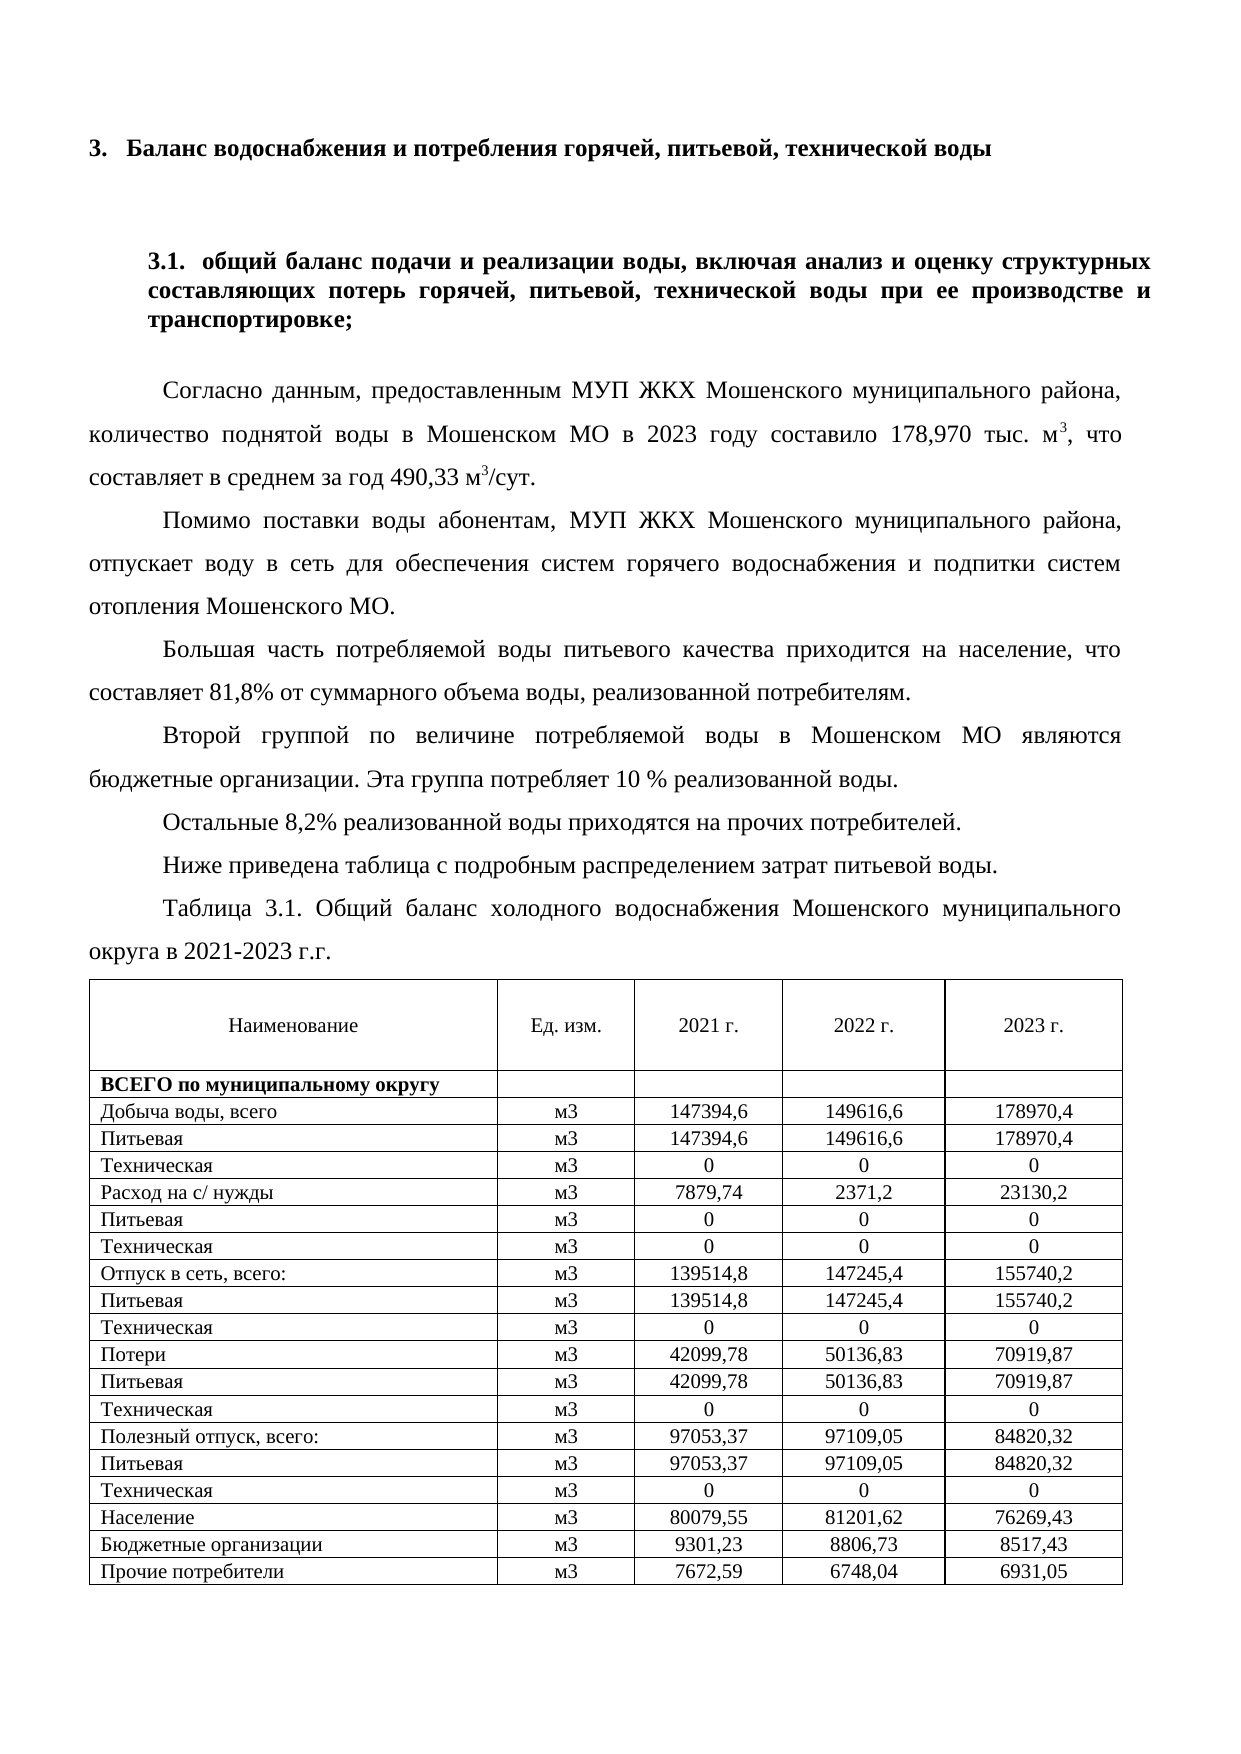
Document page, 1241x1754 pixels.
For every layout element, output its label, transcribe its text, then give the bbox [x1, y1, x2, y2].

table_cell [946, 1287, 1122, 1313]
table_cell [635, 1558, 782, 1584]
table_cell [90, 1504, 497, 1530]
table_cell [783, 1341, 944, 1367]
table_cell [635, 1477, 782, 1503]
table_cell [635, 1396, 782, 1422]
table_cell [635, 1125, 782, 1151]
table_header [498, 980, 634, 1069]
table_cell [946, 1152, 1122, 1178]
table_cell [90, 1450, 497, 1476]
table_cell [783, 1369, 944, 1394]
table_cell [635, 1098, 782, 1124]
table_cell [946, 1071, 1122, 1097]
text Второй группой по величине потребляемой воды в Мошенском МО являются бюджетные организации. Эта группа потребляет 10 % реализованной воды. [88, 721, 1122, 792]
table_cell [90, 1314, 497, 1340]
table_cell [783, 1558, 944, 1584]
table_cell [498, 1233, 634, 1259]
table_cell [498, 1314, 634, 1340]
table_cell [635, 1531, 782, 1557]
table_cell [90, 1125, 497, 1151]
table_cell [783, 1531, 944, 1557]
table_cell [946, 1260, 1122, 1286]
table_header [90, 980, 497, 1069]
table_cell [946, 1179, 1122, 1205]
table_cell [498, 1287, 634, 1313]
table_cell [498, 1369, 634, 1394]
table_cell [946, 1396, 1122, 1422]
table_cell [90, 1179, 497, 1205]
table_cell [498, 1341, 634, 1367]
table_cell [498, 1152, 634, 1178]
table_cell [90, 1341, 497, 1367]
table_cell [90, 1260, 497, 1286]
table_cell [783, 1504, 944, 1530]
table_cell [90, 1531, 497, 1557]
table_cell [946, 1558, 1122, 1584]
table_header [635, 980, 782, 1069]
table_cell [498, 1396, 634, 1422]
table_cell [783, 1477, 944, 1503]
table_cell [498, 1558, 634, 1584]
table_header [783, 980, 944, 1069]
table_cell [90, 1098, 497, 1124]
text Согласно данным, предоставленным МУП ЖКХ Мошенского муниципального района, количество поднятой воды в Мошенском МО в 2023 году составило 178,970 тыс. м3, что составляет в среднем за год 490,33 м3/сут. [88, 376, 1122, 491]
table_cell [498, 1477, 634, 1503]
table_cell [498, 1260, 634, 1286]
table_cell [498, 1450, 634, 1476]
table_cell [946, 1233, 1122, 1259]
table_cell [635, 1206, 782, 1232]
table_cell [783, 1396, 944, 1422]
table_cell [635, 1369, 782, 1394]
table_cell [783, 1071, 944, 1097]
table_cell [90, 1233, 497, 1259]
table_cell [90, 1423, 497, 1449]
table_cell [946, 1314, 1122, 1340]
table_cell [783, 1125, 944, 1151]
text Помимо поставки воды абонентам, МУП ЖКХ Мошенского муниципального района, отпускает воду в сеть для обеспечения систем горячего водоснабжения и подпитки систем отопления Мошенского МО. [88, 505, 1122, 620]
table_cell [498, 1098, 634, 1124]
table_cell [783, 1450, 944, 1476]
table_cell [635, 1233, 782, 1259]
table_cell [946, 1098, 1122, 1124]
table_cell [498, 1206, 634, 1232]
subtitle 3.1. общий баланс подачи и реализации воды, включая анализ и оценку структурных составляющих потерь горячей, питьевой, технической воды при ее производстве и транспортировке; [148, 246, 1152, 332]
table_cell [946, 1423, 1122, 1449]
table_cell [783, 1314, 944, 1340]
text Ниже приведена таблица с подробным распределением затрат питьевой воды. [88, 850, 1122, 879]
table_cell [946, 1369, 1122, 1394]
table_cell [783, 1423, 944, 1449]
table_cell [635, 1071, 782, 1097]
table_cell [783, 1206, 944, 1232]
subtitle Баланс водоснабжения и потребления горячей, питьевой, технической воды [88, 133, 1152, 162]
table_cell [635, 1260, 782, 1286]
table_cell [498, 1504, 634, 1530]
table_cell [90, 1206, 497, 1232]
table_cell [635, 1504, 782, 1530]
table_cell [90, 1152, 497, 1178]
text Большая часть потребляемой воды питьевого качества приходится на население, что составляет 81,8% от суммарного объема воды, реализованной потребителям. [88, 634, 1122, 706]
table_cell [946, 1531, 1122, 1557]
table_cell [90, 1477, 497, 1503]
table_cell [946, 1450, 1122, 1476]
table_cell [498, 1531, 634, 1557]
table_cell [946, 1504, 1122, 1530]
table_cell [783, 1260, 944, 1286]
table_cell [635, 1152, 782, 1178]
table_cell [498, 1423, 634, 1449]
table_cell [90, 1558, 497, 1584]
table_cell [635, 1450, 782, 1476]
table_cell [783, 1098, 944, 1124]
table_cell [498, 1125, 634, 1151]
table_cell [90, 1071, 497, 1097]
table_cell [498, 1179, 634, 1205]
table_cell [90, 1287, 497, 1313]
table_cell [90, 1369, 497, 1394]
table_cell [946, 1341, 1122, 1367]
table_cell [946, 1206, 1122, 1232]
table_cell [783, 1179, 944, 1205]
text Таблица 3.1. Общий баланс холодного водоснабжения Мошенского муниципального округа в 2021-2023 г.г. [88, 893, 1122, 965]
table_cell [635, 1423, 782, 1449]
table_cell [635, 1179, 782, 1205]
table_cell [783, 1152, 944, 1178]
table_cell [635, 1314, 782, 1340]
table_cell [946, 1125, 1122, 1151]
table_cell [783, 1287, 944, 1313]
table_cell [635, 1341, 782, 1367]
text Остальные 8,2% реализованной воды приходятся на прочих потребителей. [88, 807, 1122, 836]
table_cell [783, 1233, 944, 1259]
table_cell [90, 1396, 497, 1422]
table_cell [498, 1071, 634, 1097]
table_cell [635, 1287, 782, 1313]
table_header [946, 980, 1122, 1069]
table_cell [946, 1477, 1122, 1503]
